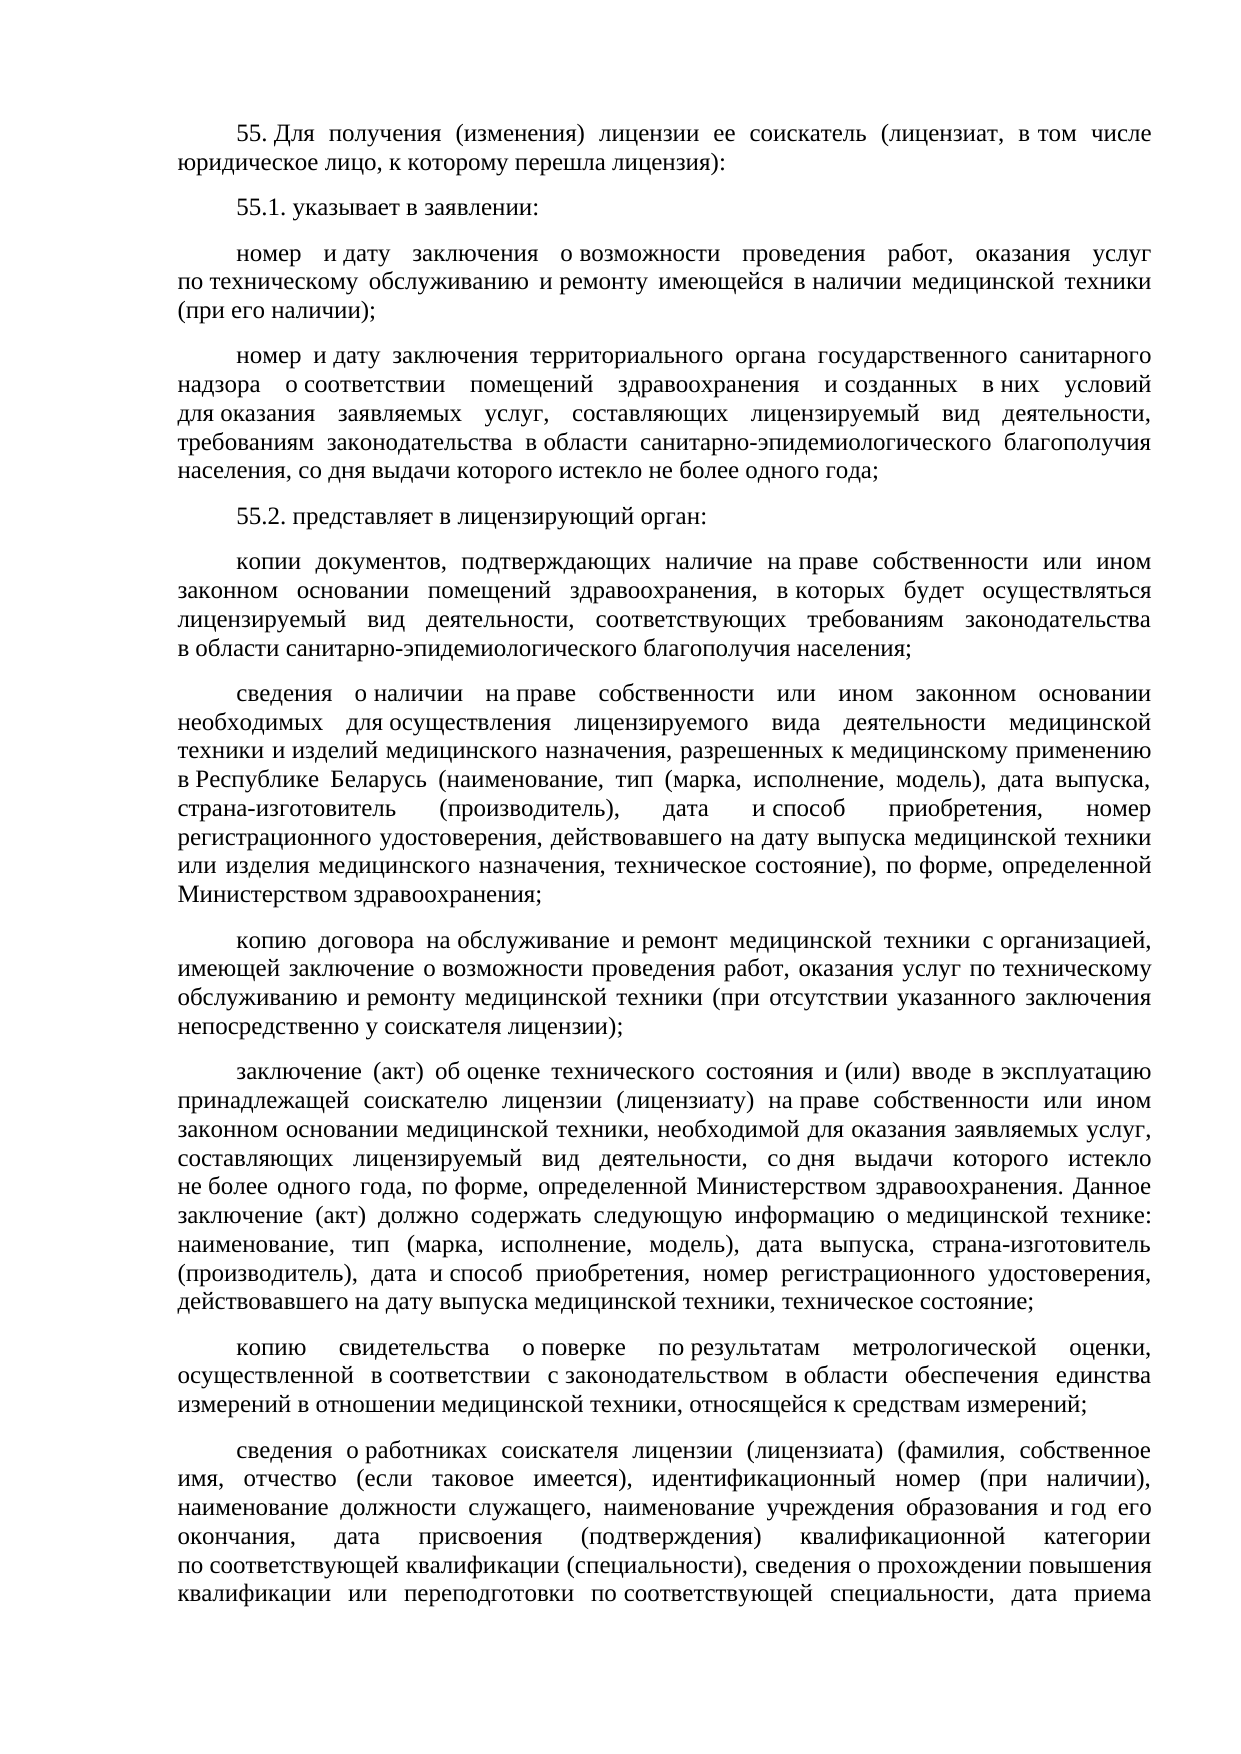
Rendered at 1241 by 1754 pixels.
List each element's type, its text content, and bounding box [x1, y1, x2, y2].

text заключение (акт) об оценке технического состояния и (или) вводе в эксплуатацию принадлежащей соискателю лицензии (лицензиату) на праве собственности или ином законном основании медицинской техники, необходимой для оказания заявляемых услуг, составляющих лицензируемый вид деятельности, со дня выдачи которого истекло не более одного года, по форме, определенной Министерством здравоохранения. Данное заключение (акт) должно содержать следующую информацию о медицинской технике: наименование, тип (марка, исполнение, модель), дата выпуска, страна-изготовитель (производитель), дата и способ приобретения, номер регистрационного удостоверения, действовавшего на дату выпуска медицинской техники, техническое состояние; [177, 1056, 1152, 1315]
text 55. Для получения (изменения) лицензии ее соискатель (лицензиат, в том числе юридическое лицо, к которому перешла лицензия): [177, 118, 1152, 176]
text номер и дату заключения о возможности проведения работ, оказания услуг по техническому обслуживанию и ремонту имеющейся в наличии медицинской техники (при его наличии); [177, 238, 1152, 324]
text копию свидетельства о поверке по результатам метрологической оценки, осуществленной в соответствии с законодательством в области обеспечения единства измерений в отношении медицинской техники, относящейся к средствам измерений; [177, 1332, 1152, 1418]
text 55.1. указывает в заявлении: [177, 192, 1152, 221]
text копии документов, подтверждающих наличие на праве собственности или ином законном основании помещений здравоохранения, в которых будет осуществляться лицензируемый вид деятельности, соответствующих требованиям законодательства в области санитарно-эпидемиологического благополучия населения; [177, 546, 1152, 661]
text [177, 1435, 1152, 1607]
text 55.2. представляет в лицензирующий орган: [177, 501, 1152, 530]
text сведения о наличии на праве собственности или ином законном основании необходимых для осуществления лицензируемого вида деятельности медицинской техники и изделий медицинского назначения, разрешенных к медицинскому применению в Республике Беларусь (наименование, тип (марка, исполнение, модель), дата выпуска, страна-изготовитель (производитель), дата и способ приобретения, номер регистрационного удостоверения, действовавшего на дату выпуска медицинской техники или изделия медицинского назначения, техническое состояние), по форме, определенной Министерством здравоохранения; [177, 678, 1152, 908]
text копию договора на обслуживание и ремонт медицинской техники с организацией, имеющей заключение о возможности проведения работ, оказания услуг по техническому обслуживанию и ремонту медицинской техники (при отсутствии указанного заключения непосредственно у соискателя лицензии); [177, 925, 1152, 1040]
text номер и дату заключения территориального органа государственного санитарного надзора о соответствии помещений здравоохранения и созданных в них условий для оказания заявляемых услуг, составляющих лицензируемый вид деятельности, требованиям законодательства в области санитарно-эпидемиологического благополучия населения, со дня выдачи которого истекло не более одного года; [177, 341, 1152, 484]
